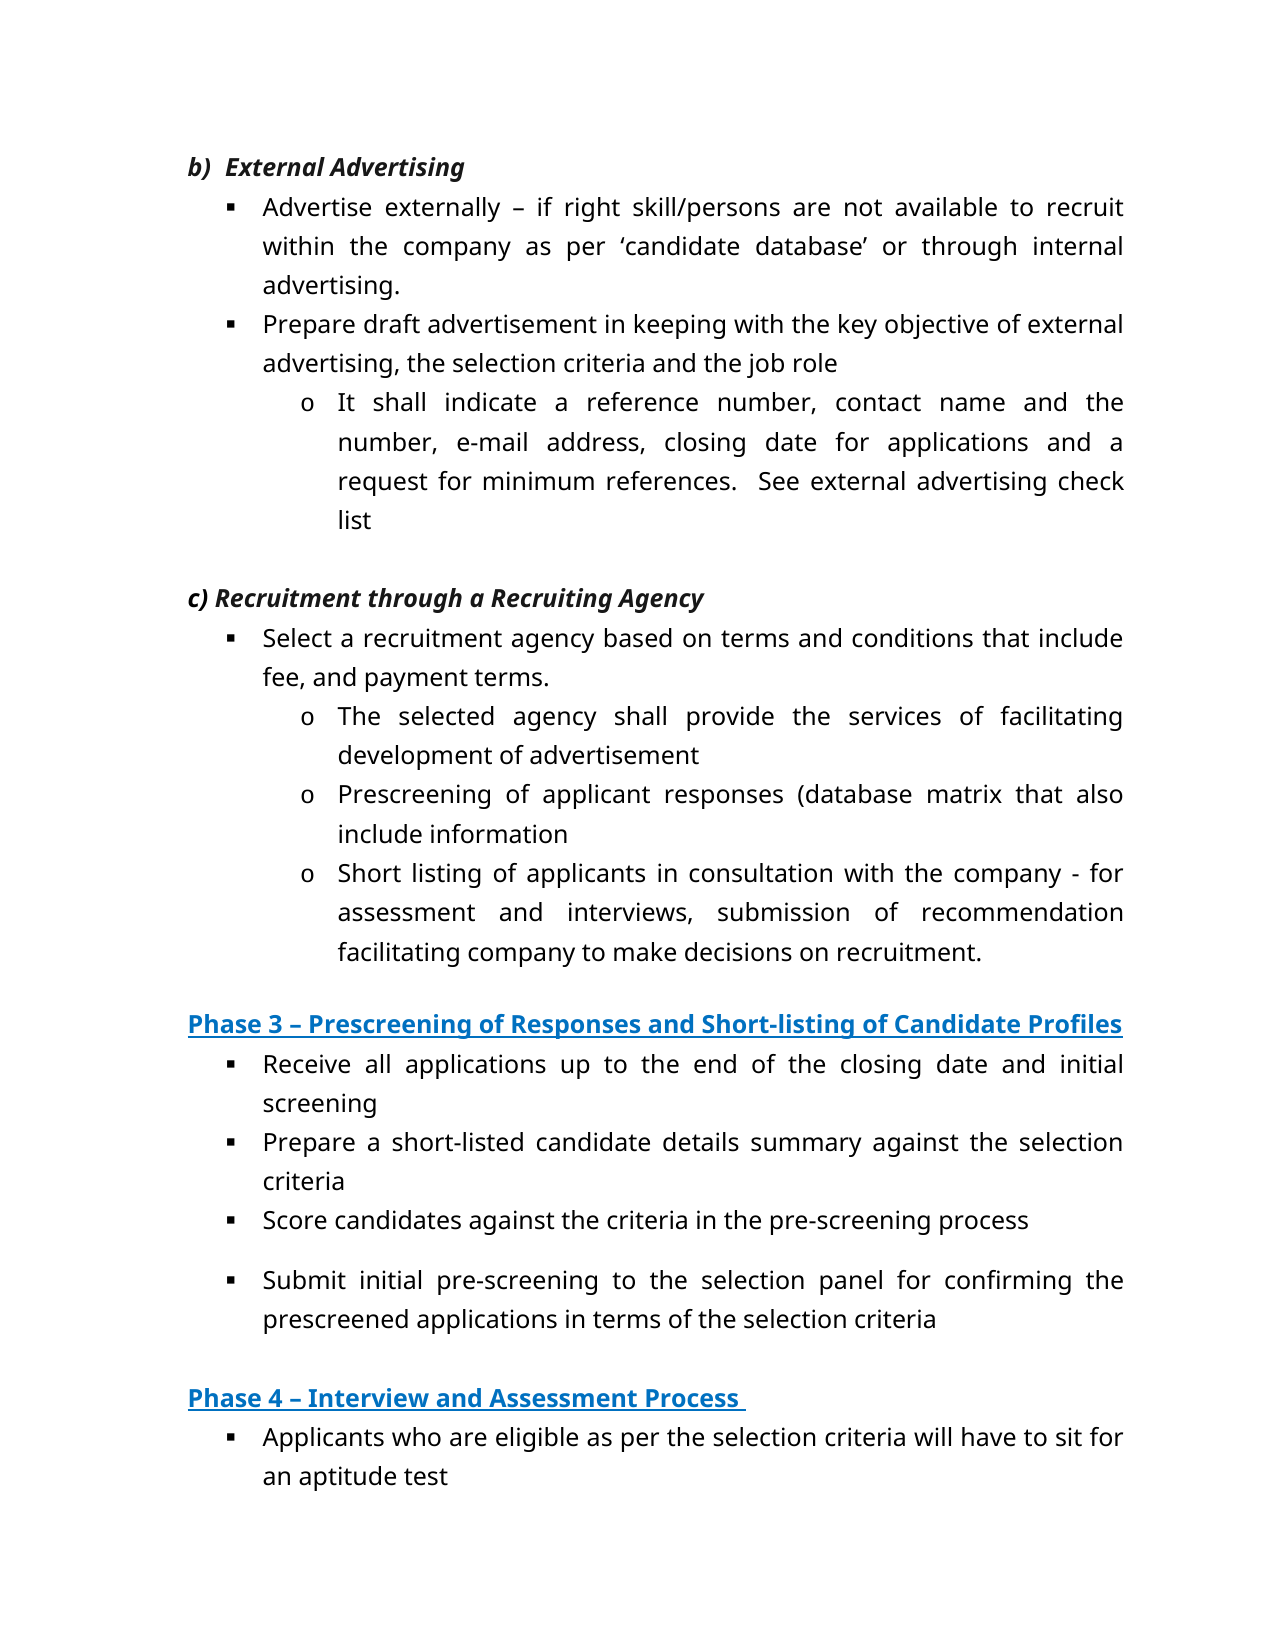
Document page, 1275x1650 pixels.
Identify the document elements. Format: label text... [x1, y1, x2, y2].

list Prepare a short-listed candidate details summary against the selection criteria [225, 1125, 1125, 1198]
list Prepare draft advertisement in keeping with the key objective of external advertising, the selection criteria and the job role [225, 307, 1125, 380]
list Applicants who are eligible as per the selection criteria will have to sit for an aptitude test [225, 1420, 1125, 1493]
list Short listing of applicants in consultation with the company - for assessment and interviews, submission of recommendation facilitating company to make decisions on recruitment. [300, 856, 1125, 968]
list Submit initial pre-screening to the selection panel for confirming the prescreened applications in terms of the selection criteria [225, 1263, 1125, 1336]
list Select a recruitment agency based on terms and conditions that include fee, and payment terms. [225, 620, 1125, 693]
text c) Recruitment through a Recruiting Agency [187, 581, 1125, 615]
list Receive all applications up to the end of the closing date and initial screening [225, 1046, 1125, 1119]
text Phase 4 – Interview and Assessment Process [187, 1381, 1125, 1414]
list Prescreening of applicant responses (database matrix that also include information [300, 777, 1125, 851]
list The selected agency shall provide the services of facilitating development of advertisement [300, 698, 1125, 772]
list Score candidates against the criteria in the pre-screening process [225, 1203, 1125, 1237]
text Phase 3 – Prescreening of Responses and Short-listing of Candidate Profiles [187, 1007, 1125, 1041]
list External Advertising [187, 150, 1125, 184]
list Advertise externally – if right skill/persons are not available to recruit within the company as per ‘candidate database’ or through internal advertising. [225, 189, 1125, 302]
list It shall indicate a reference number, contact name and the number, e-mail address, closing date for applications and a request for minimum references. See external advertising check list [300, 385, 1125, 537]
